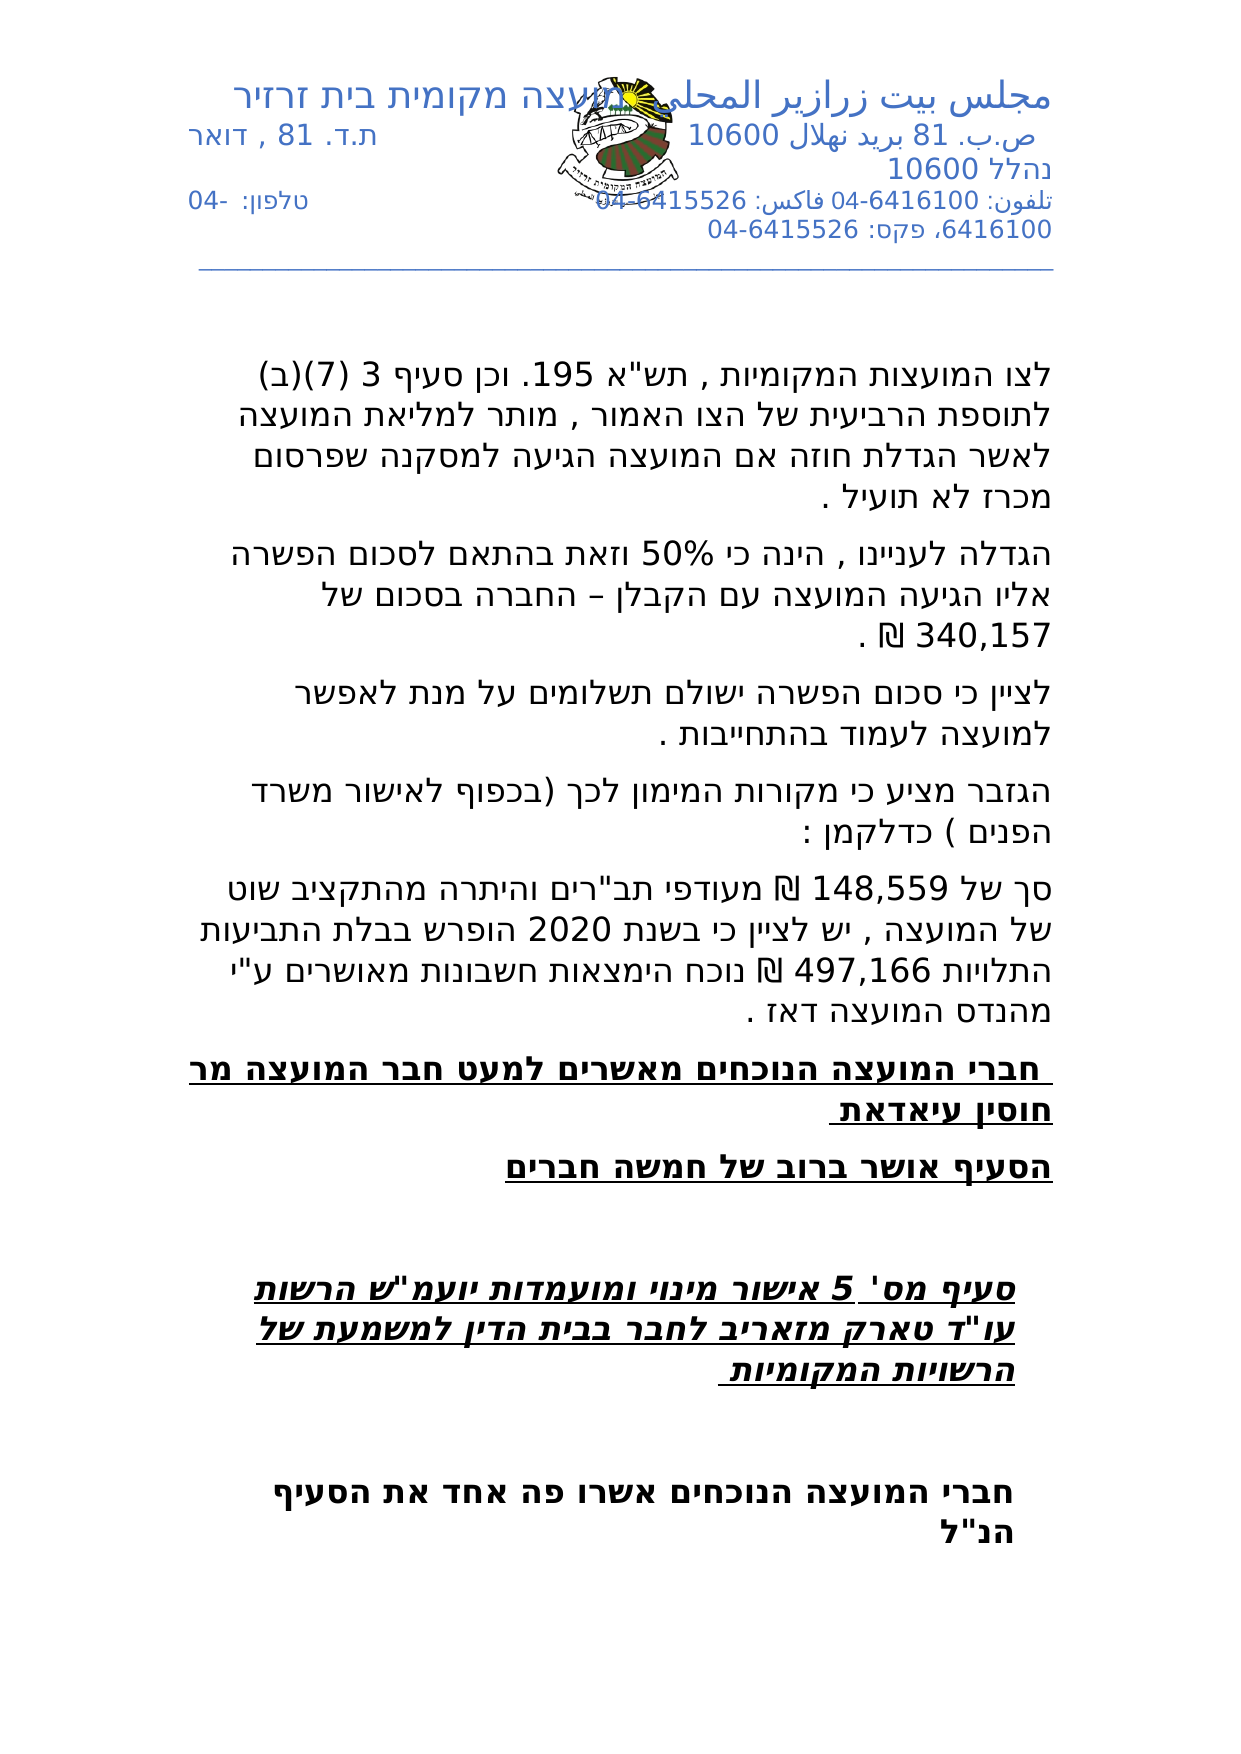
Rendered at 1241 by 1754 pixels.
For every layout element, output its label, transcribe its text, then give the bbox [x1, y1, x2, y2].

picture [640, 199, 647, 207]
text סך של 148,559 ₪ מעודפי תב"רים והיתרה מהתקציב שוט של המועצה , יש לציין כי בשנת 2020 הופרש בבלת התביעות התלויות 497,166 ₪ נוכח הימצאות חשבונות מאושרים ע"י מהנדס המועצה דאז . [187, 870, 1053, 1031]
text הסעיף אושר ברוב של חמשה חברים [187, 1147, 1053, 1186]
picture [599, 193, 607, 207]
text הגדלה לעניינו , הינה כי 50% וזאת בהתאם לסכום הפשרה אליו הגיעה המועצה עם הקבלן – החברה בסכום של 340,157 ₪ . [187, 535, 1053, 655]
picture [554, 75, 681, 208]
text חברי המועצה הנוכחים מאשרים למעט חבר המועצה מר חוסין עיאדאת [187, 1049, 1053, 1129]
picture [613, 194, 619, 203]
text הגזבר מציע כי מקורות המימון לכך (בכפוף לאישור משרד הפנים ) כדלקמן : [187, 772, 1053, 851]
text לציין כי סכום הפשרה ישולם תשלומים על מנת לאפשר למועצה לעמוד בהתחייבות . [187, 673, 1053, 753]
text סעיף מס' 5 אישור מינוי ומועמדות יועמ"ש הרשות עו"ד טארק מזאריב לחבר בבית הדין למשמעת של הרשויות המקומיות [187, 1269, 1015, 1389]
picture [654, 194, 660, 203]
text חברי המועצה הנוכחים אשרו פה אחד את הסעיף הנ"ל [187, 1472, 1015, 1552]
